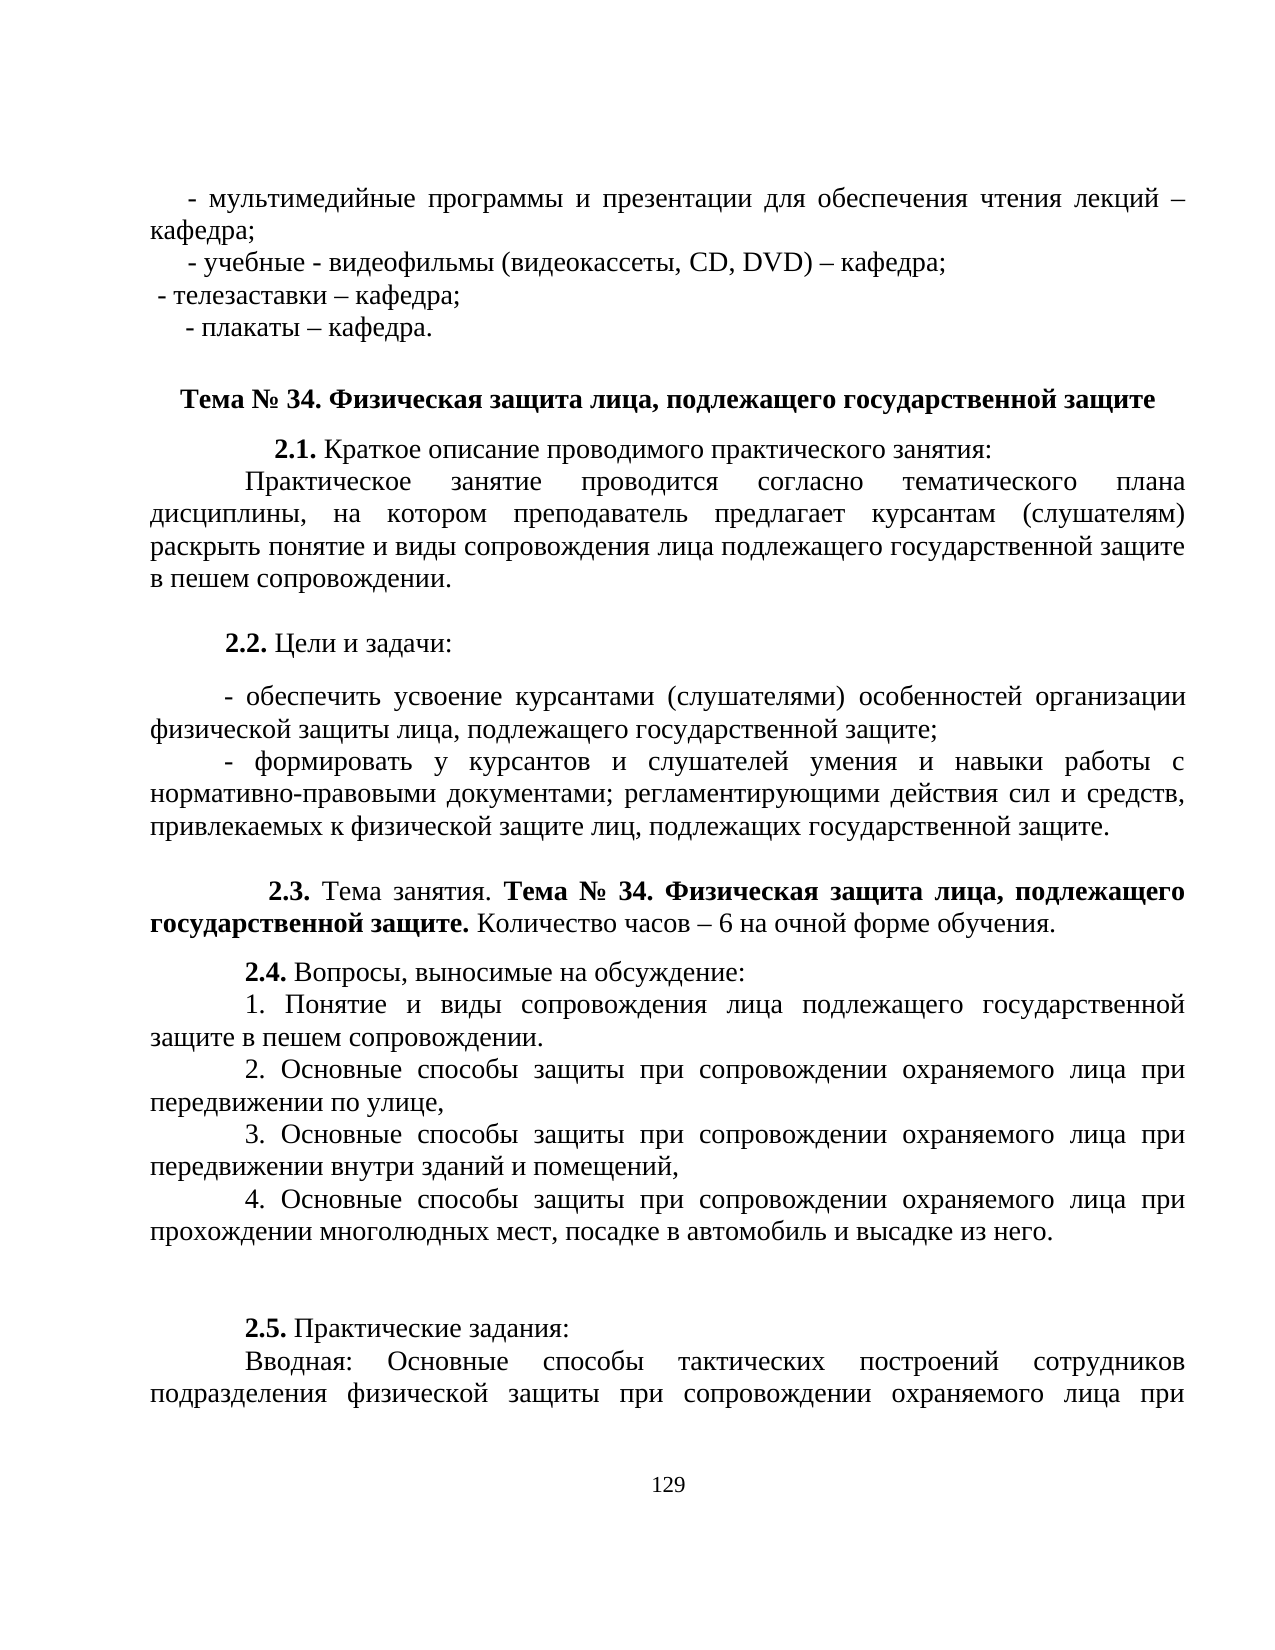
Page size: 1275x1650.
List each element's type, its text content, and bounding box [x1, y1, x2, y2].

text - мультимедийные программы и презентации для обеспечения чтения лекций –кафедра; [150, 181, 1186, 246]
text Тема № 34. Физическая защита лица, подлежащего государственной защите [150, 383, 1186, 415]
text - плакаты – кафедра. [150, 310, 1186, 343]
text 3. Основные способы защиты при сопровождении охраняемого лица при передвижении внутри зданий и помещений, [150, 1117, 1186, 1182]
text Практическое занятие проводится согласно тематического плана дисциплины, на котором преподаватель предлагает курсантам (слушателям) раскрыть понятие и виды сопровождения лица подлежащего государственной защите в пешем сопровождении. [150, 464, 1186, 594]
text - обеспечить усвоение курсантами (слушателями) особенностей организации физической защиты лица, подлежащего государственной защите; [150, 679, 1186, 744]
text 4. Основные способы защиты при сопровождении охраняемого лица при прохождении многолюдных мест, посадке в автомобиль и высадке из него. [150, 1182, 1186, 1247]
text 2.3. Тема занятия. Тема № 34. Физическая защита лица, подлежащего государственной защите. Количество часов – 6 на очной форме обучения. [150, 874, 1186, 938]
text 1. Понятие и виды сопровождения лица подлежащего государственной защите в пешем сопровождении. [150, 987, 1186, 1052]
text 2.2. Цели и задачи: [150, 626, 1186, 658]
text - формировать у курсантов и слушателей умения и навыки работы с нормативно-правовыми документами; регламентирующими действия сил и средств, привлекаемых к физической защите лиц, подлежащих государственной защите. [150, 744, 1186, 841]
text 2.1. Краткое описание проводимого практического занятия: [150, 432, 1186, 464]
text - учебные - видеофильмы (видеокассеты, CD, DVD) – кафедра; [150, 246, 1186, 278]
text 2.4. Вопросы, выносимые на обсуждение: [150, 955, 1186, 987]
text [150, 1344, 1186, 1409]
text - телезаставки – кафедра; [150, 278, 1186, 310]
text 2. Основные способы защиты при сопровождении охраняемого лица при передвижении по улице, [150, 1052, 1186, 1117]
text 2.5. Практические задания: [150, 1311, 1186, 1344]
